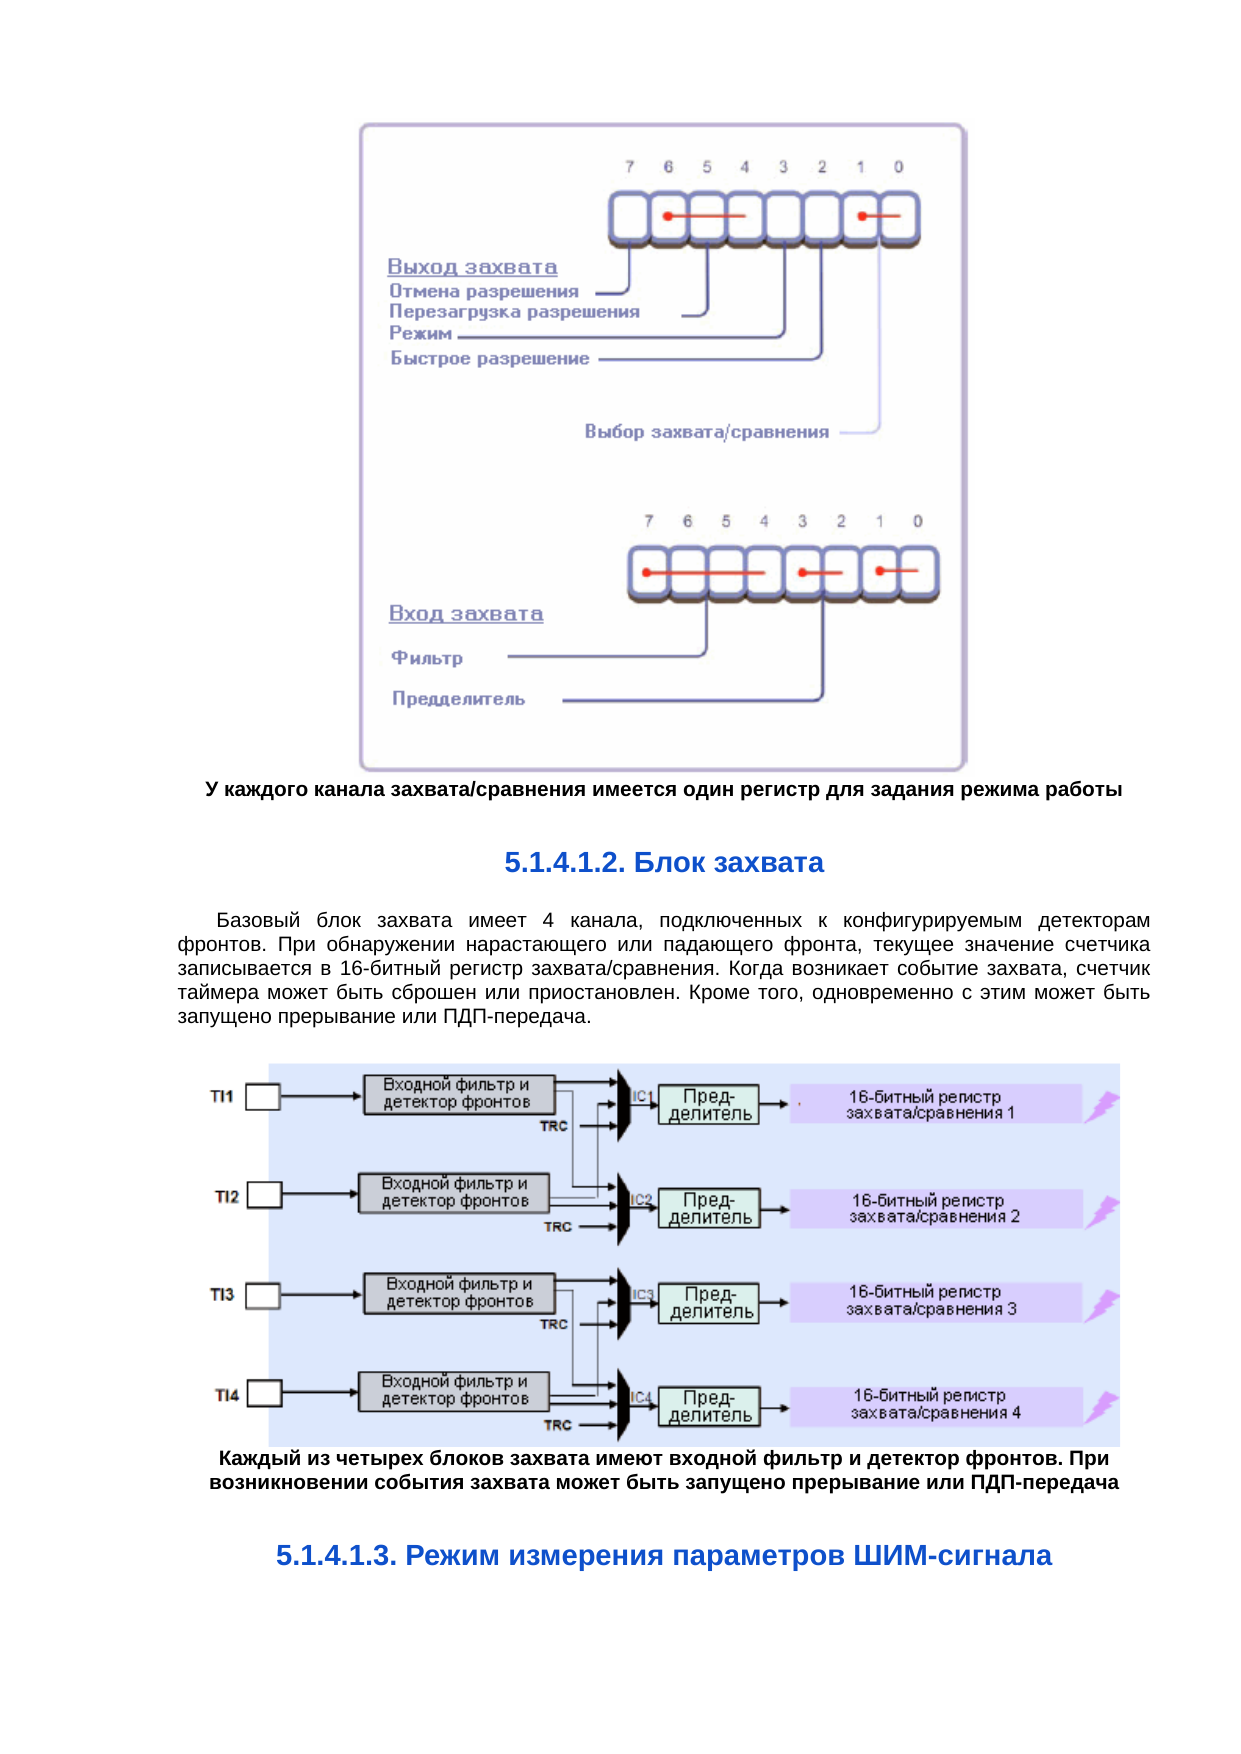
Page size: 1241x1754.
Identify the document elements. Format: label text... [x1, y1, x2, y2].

text 5.1.4.1.3. Режим измерения параметров ШИМ-сигнала [177, 1523, 1152, 1572]
subtitle 5.1.4.1.2. Блок захвата [177, 830, 1152, 878]
picture [208, 1056, 1121, 1447]
text Базовый блок захвата имеет 4 канала, подключенных к конфигурируемым детекторам фронтов. При обнаружении нарастающего или падающего фронта, текущее значение счетчика записывается в 16-битный регистр захвата/сравнения. Когда возникает событие захвата, счетчик таймера может быть сброшен или приостановлен. Кроме того, одновременно с этим может быть запущено прерывание или ПДП-передача. [177, 908, 1152, 1027]
picture [353, 118, 976, 777]
